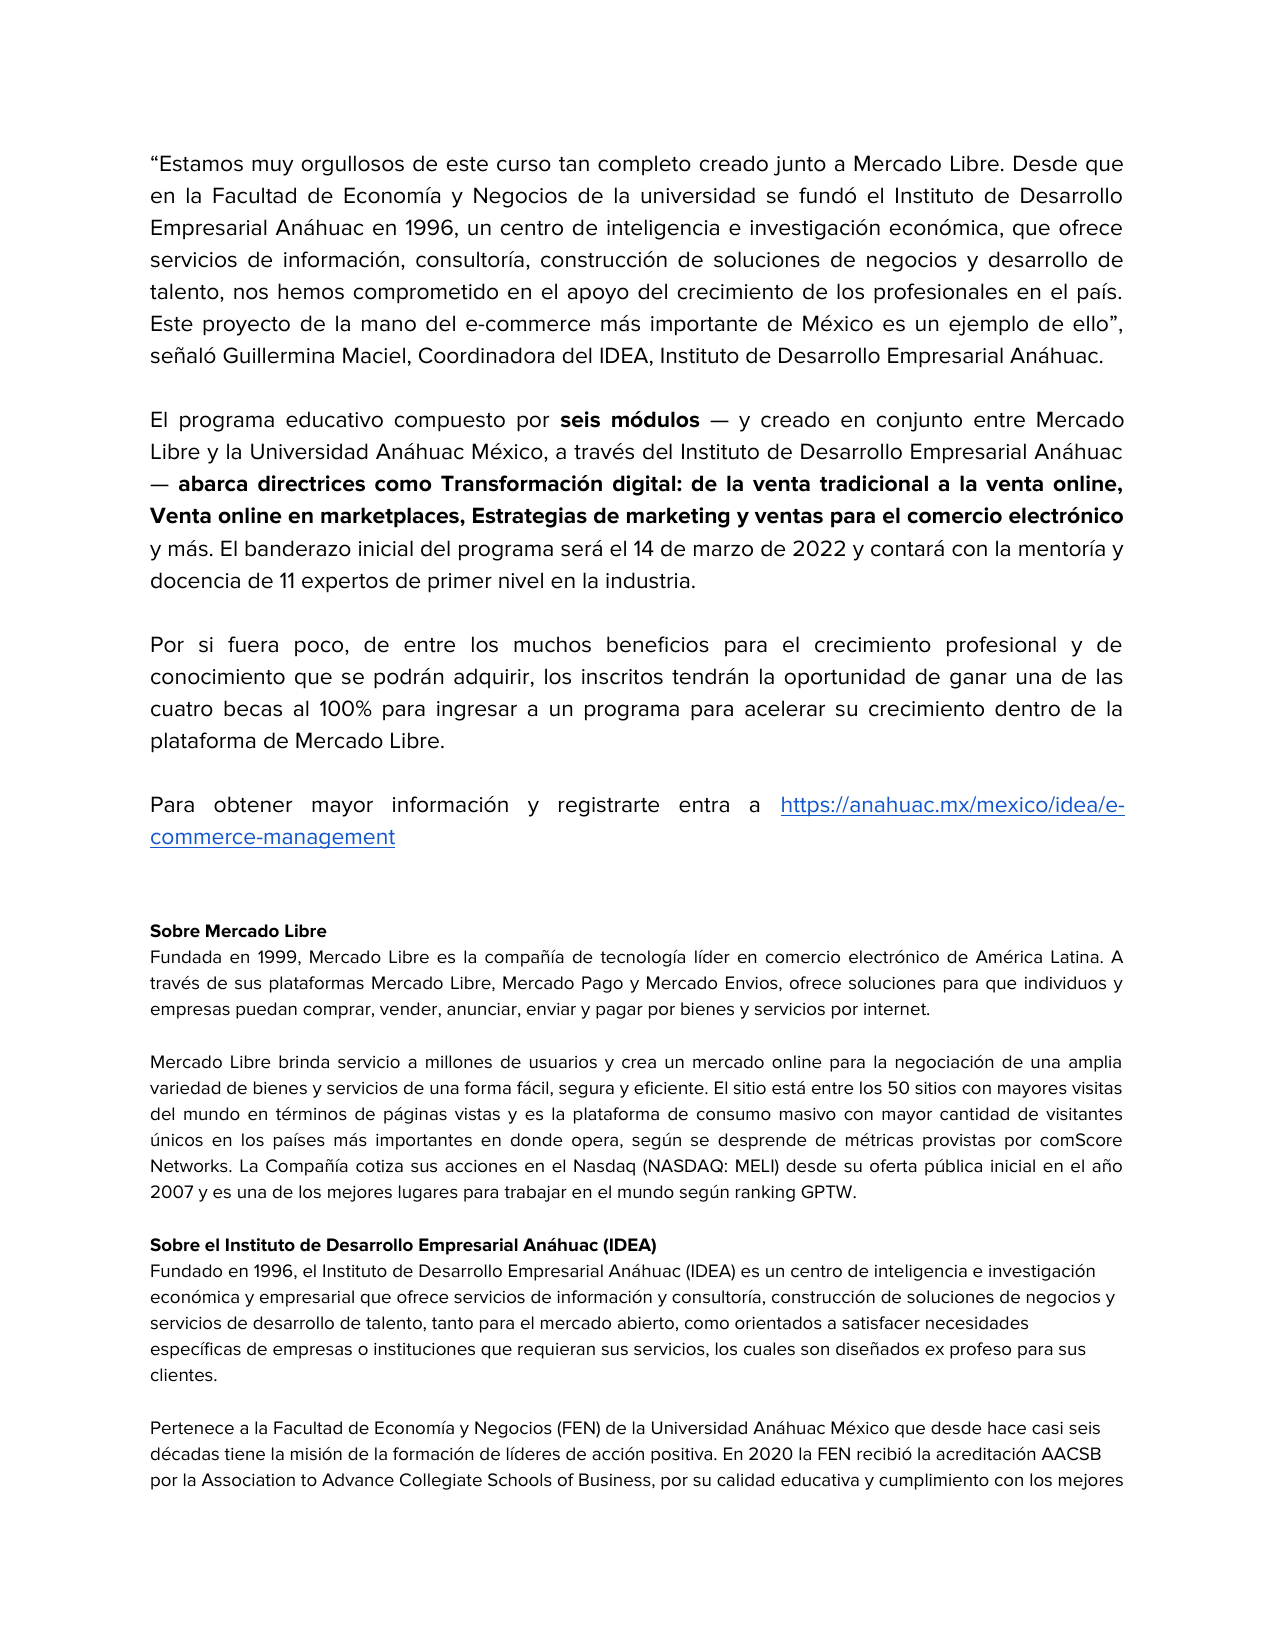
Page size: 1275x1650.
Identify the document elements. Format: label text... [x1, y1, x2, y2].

text Sobre Mercado Libre [150, 920, 1125, 943]
text Mercado Libre brinda servicio a millones de usuarios y crea un mercado online para la negociación de una amplia variedad de bienes y servicios de una forma fácil, segura y eficiente. El sitio está entre los 50 sitios con mayores visitas del mundo en términos de páginas vistas y es la plataforma de consumo masivo con mayor cantidad de visitantes únicos en los países más importantes en donde opera, según se desprende de métricas provistas por comScore Networks. La Compañía cotiza sus acciones en el Nasdaq (NASDAQ: MELI) desde su oferta pública inicial en el año 2007 y es una de los mejores lugares para trabajar en el mundo según ranking GPTW. [150, 1051, 1125, 1204]
text El programa educativo compuesto por seis módulos — y creado en conjunto entre Mercado Libre y la Universidad Anáhuac México, a través del Instituto de Desarrollo Empresarial Anáhuac— abarca directrices como Transformación digital: de la venta tradicional a la venta online, Venta online en marketplaces, Estrategias de marketing y ventas para el comercio electrónico y más. El banderazo inicial del programa será el 14 de marzo de 2022 y contará con la mentoría y docencia de 11 expertos de primer nivel en la industria. [150, 407, 1125, 595]
text Para obtener mayor información y registrarte entra a https://anahuac.mx/mexico/idea/e-commerce-management [150, 792, 1125, 852]
text “Estamos muy orgullosos de este curso tan completo creado junto a Mercado Libre. Desde que en la Facultad de Economía y Negocios de la universidad se fundó el Instituto de Desarrollo Empresarial Anáhuac en 1996, un centro de inteligencia e investigación económica, que ofrece servicios de información, consultoría, construcción de soluciones de negocios y desarrollo de talento, nos hemos comprometido en el apoyo del crecimiento de los profesionales en el país. Este proyecto de la mano del e-commerce más importante de México es un ejemplo de ello”, señaló Guillermina Maciel, Coordinadora del IDEA, Instituto de Desarrollo Empresarial Anáhuac. [150, 150, 1125, 370]
text Fundada en 1999, Mercado Libre es la compañía de tecnología líder en comercio electrónico de América Latina. A través de sus plataformas Mercado Libre, Mercado Pago y Mercado Envios, ofrece soluciones para que individuos y empresas puedan comprar, vender, anunciar, enviar y pagar por bienes y servicios por internet. [150, 946, 1125, 1021]
text décadas tiene la misión de la formación de líderes de acción positiva. En 2020 la FEN recibió la acreditación AACSB [150, 1443, 1125, 1466]
text específicas de empresas o instituciones que requieran sus servicios, los cuales son diseñados ex profeso para sus [150, 1338, 1125, 1361]
text Fundado en 1996, el Instituto de Desarrollo Empresarial Anáhuac (IDEA) es un centro de inteligencia e investigación [150, 1260, 1125, 1283]
text servicios de desarrollo de talento, tanto para el mercado abierto, como orientados a satisfacer necesidades [150, 1312, 1125, 1335]
text económica y empresarial que ofrece servicios de información y consultoría, construcción de soluciones de negocios y [150, 1286, 1125, 1309]
text Sobre el Instituto de Desarrollo Empresarial Anáhuac (IDEA) [150, 1234, 1125, 1257]
text por la Association to Advance Collegiate Schools of Business, por su calidad educativa y cumplimiento con los mejores [150, 1469, 1125, 1492]
text Por si fuera poco, de entre los muchos beneficios para el crecimiento profesional y de conocimiento que se podrán adquirir, los inscritos tendrán la oportunidad de ganar una de las cuatro becas al 100% para ingresar a un programa para acelerar su crecimiento dentro de la plataforma de Mercado Libre. [150, 631, 1125, 755]
text Pertenece a la Facultad de Economía y Negocios (FEN) de la Universidad Anáhuac México que desde hace casi seis [150, 1417, 1125, 1439]
text clientes. [150, 1364, 1125, 1387]
